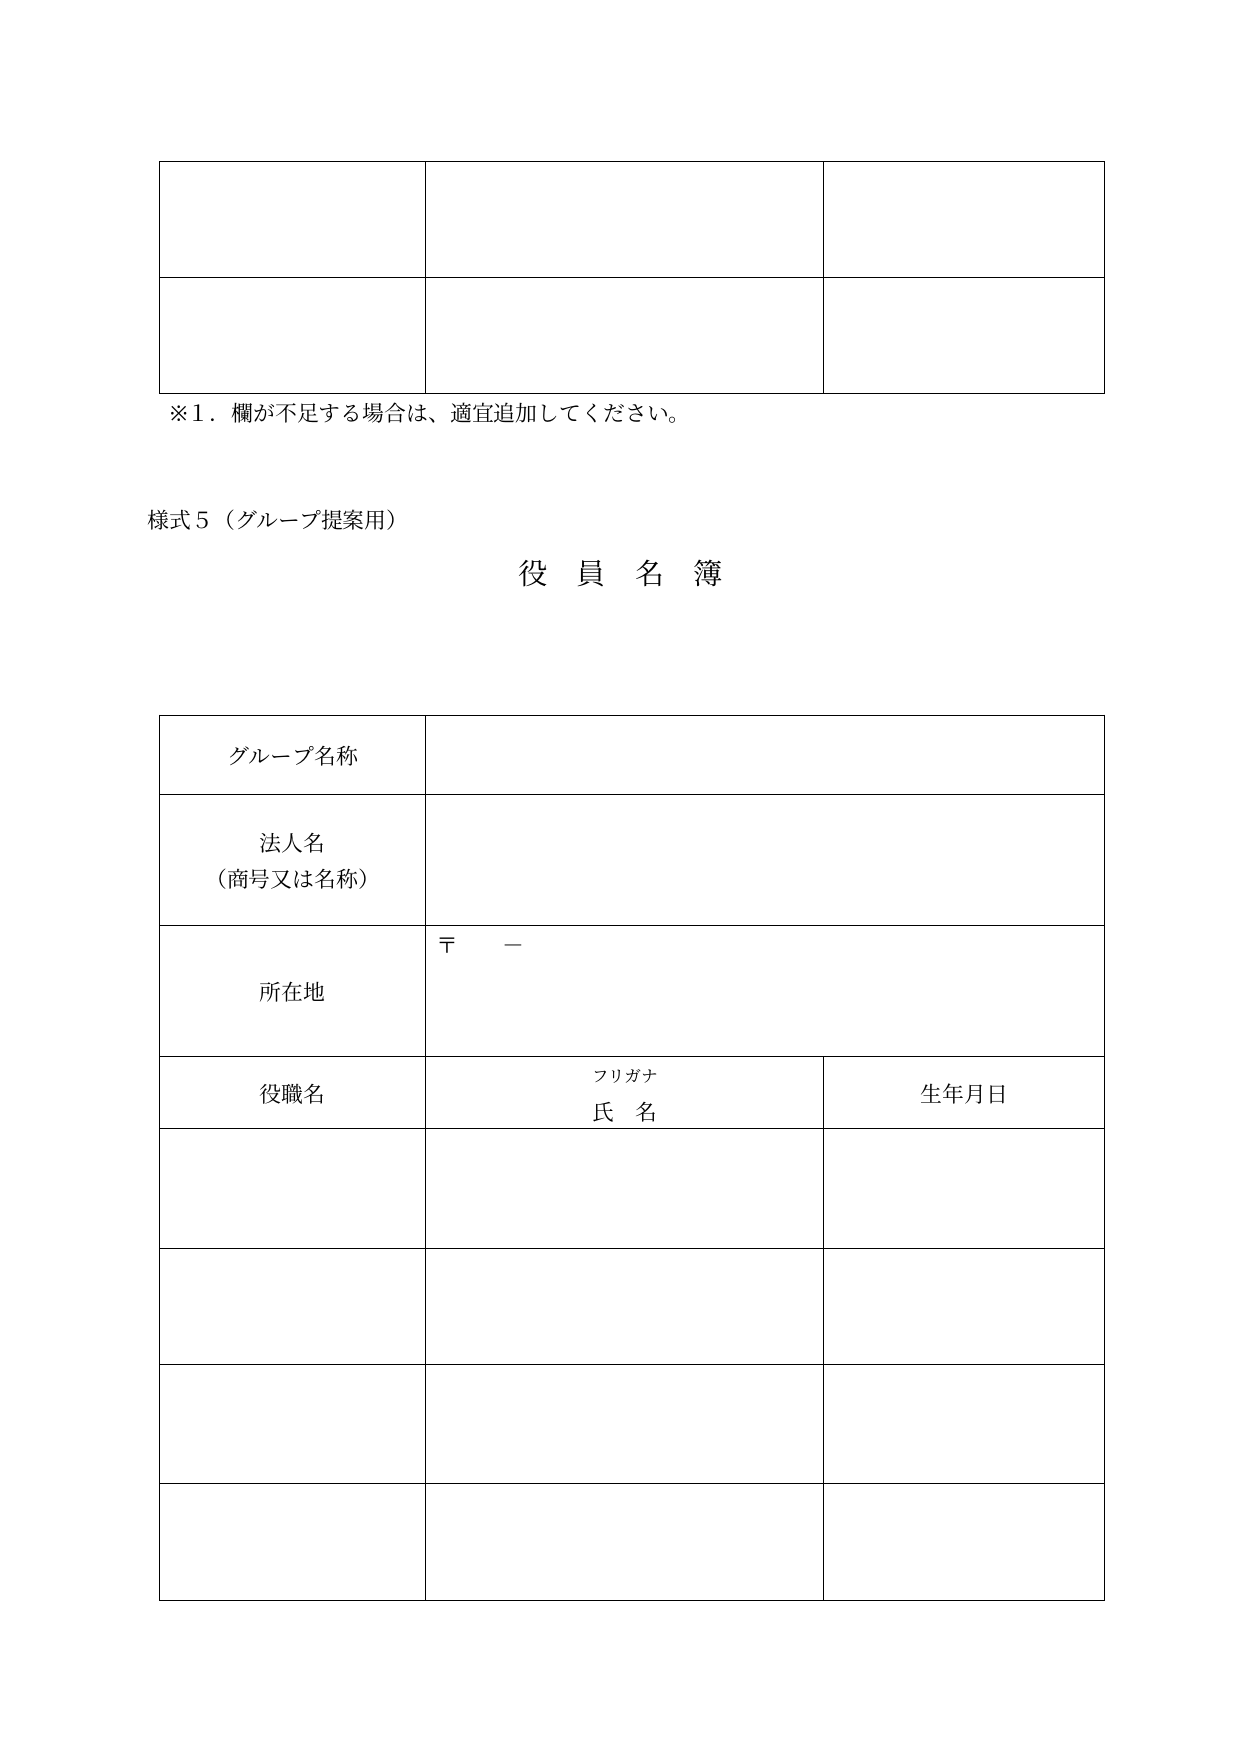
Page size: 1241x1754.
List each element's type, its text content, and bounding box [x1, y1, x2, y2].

table_cell [824, 278, 1104, 393]
table_cell 生年月日 [824, 1057, 1104, 1128]
text 役 員 名 簿 [148, 536, 1092, 608]
table_cell [426, 1365, 823, 1483]
table_cell [426, 1129, 823, 1248]
table_cell [160, 1129, 425, 1248]
table_cell [426, 278, 823, 393]
table_cell [824, 1365, 1104, 1483]
table_header グループ名称 [160, 716, 425, 794]
table_cell [160, 1365, 425, 1483]
table_cell 法人名 （商号又は名称） [160, 795, 425, 925]
table_cell [824, 162, 1104, 277]
table_cell 役職名 [160, 1057, 425, 1128]
table_cell 〒 － [426, 926, 1104, 1056]
table_cell [824, 1249, 1104, 1364]
table_cell [160, 278, 425, 393]
table_cell [426, 795, 1104, 925]
text ※１．欄が不足する場合は、適宜追加してください。 [148, 394, 1092, 429]
text 様式５（グループ提案用） [148, 501, 1092, 536]
table_cell [160, 1249, 425, 1364]
table_cell [426, 1249, 823, 1364]
table_cell [160, 1484, 425, 1600]
table_cell [426, 162, 823, 277]
table_header [426, 716, 1104, 794]
table_cell [824, 1129, 1104, 1248]
table_cell [160, 162, 425, 277]
table_cell 所在地 [160, 926, 425, 1056]
table_cell [824, 1484, 1104, 1600]
table_cell [426, 1484, 823, 1600]
table_cell フリガナ 氏 名 [426, 1057, 823, 1128]
